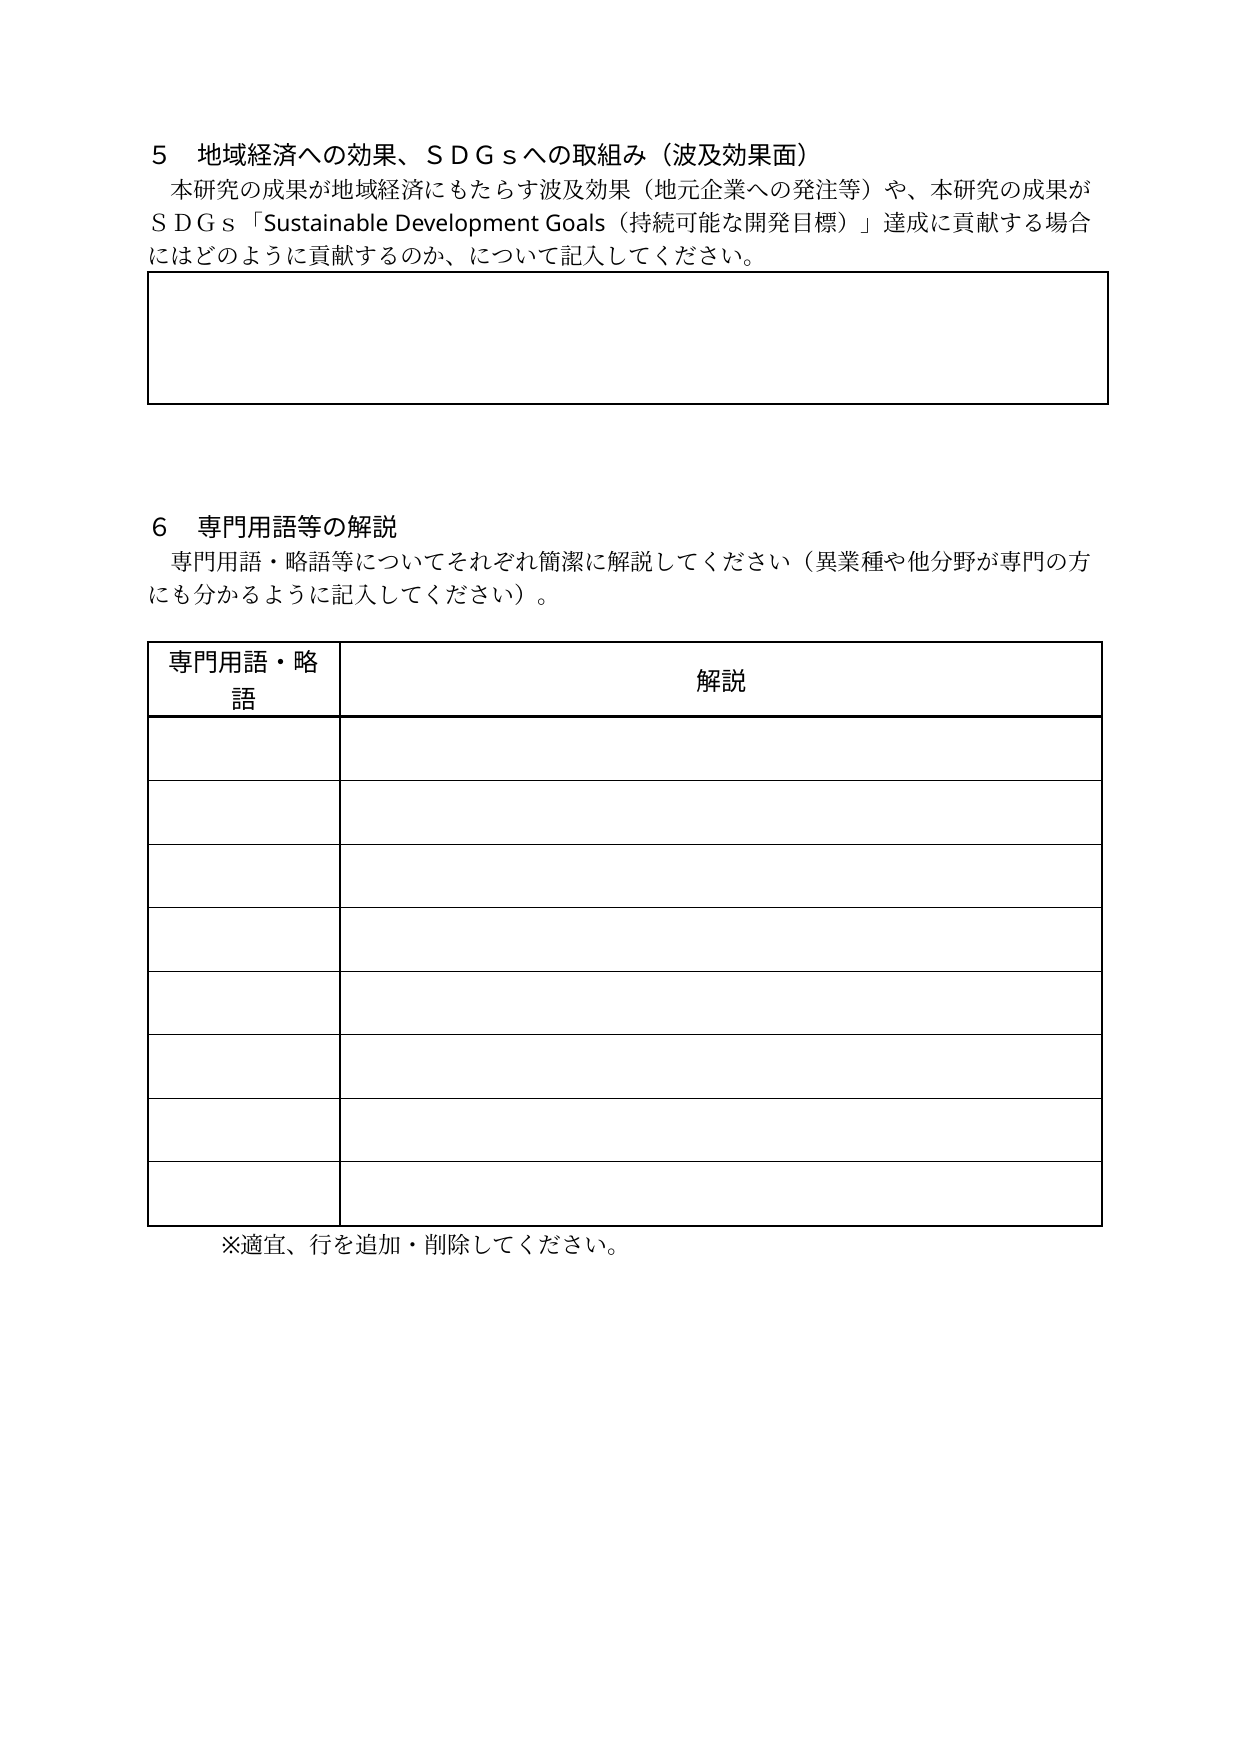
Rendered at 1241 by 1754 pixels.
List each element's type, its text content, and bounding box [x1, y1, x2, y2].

table_cell [341, 845, 1101, 907]
text 専門用語・略語等についてそれぞれ簡潔に解説してください（異業種や他分野が専門の方にも分かるように記入してください）。 [148, 544, 1092, 609]
text 本研究の成果が地域経済にもたらす波及効果（地元企業への発注等）や、本研究の成果がＳＤＧｓ「Sustainable Development Goals（持続可能な開発目標）」達成に貢献する場合にはどのように貢献するのか、について記入してください。 [148, 172, 1092, 271]
table_header 解説 [341, 643, 1101, 715]
table_cell [149, 718, 339, 780]
text ６ 専門用語等の解説 [148, 507, 1092, 544]
table_cell [149, 1099, 339, 1161]
table_cell [149, 908, 339, 971]
table_cell [341, 718, 1101, 780]
table_header 専門用語・略語 [149, 643, 339, 715]
table_cell [149, 1162, 339, 1225]
table_cell [149, 781, 339, 843]
table_cell [341, 781, 1101, 843]
table_header [149, 273, 1107, 403]
table_cell [341, 1035, 1101, 1098]
table_cell [149, 972, 339, 1034]
text ※適宜、行を追加・削除してください。 [207, 1227, 1092, 1260]
table_cell [149, 1035, 339, 1098]
text ※製品等が複数ある場合は、製品等ごとに記載してください５ 地域経済への効果、ＳＤＧｓへの取組み（波及効果面） [148, 136, 1092, 172]
table_cell [341, 1162, 1101, 1225]
table_cell [341, 908, 1101, 971]
table_cell [341, 972, 1101, 1034]
table_cell [341, 1099, 1101, 1161]
table_cell [149, 845, 339, 907]
